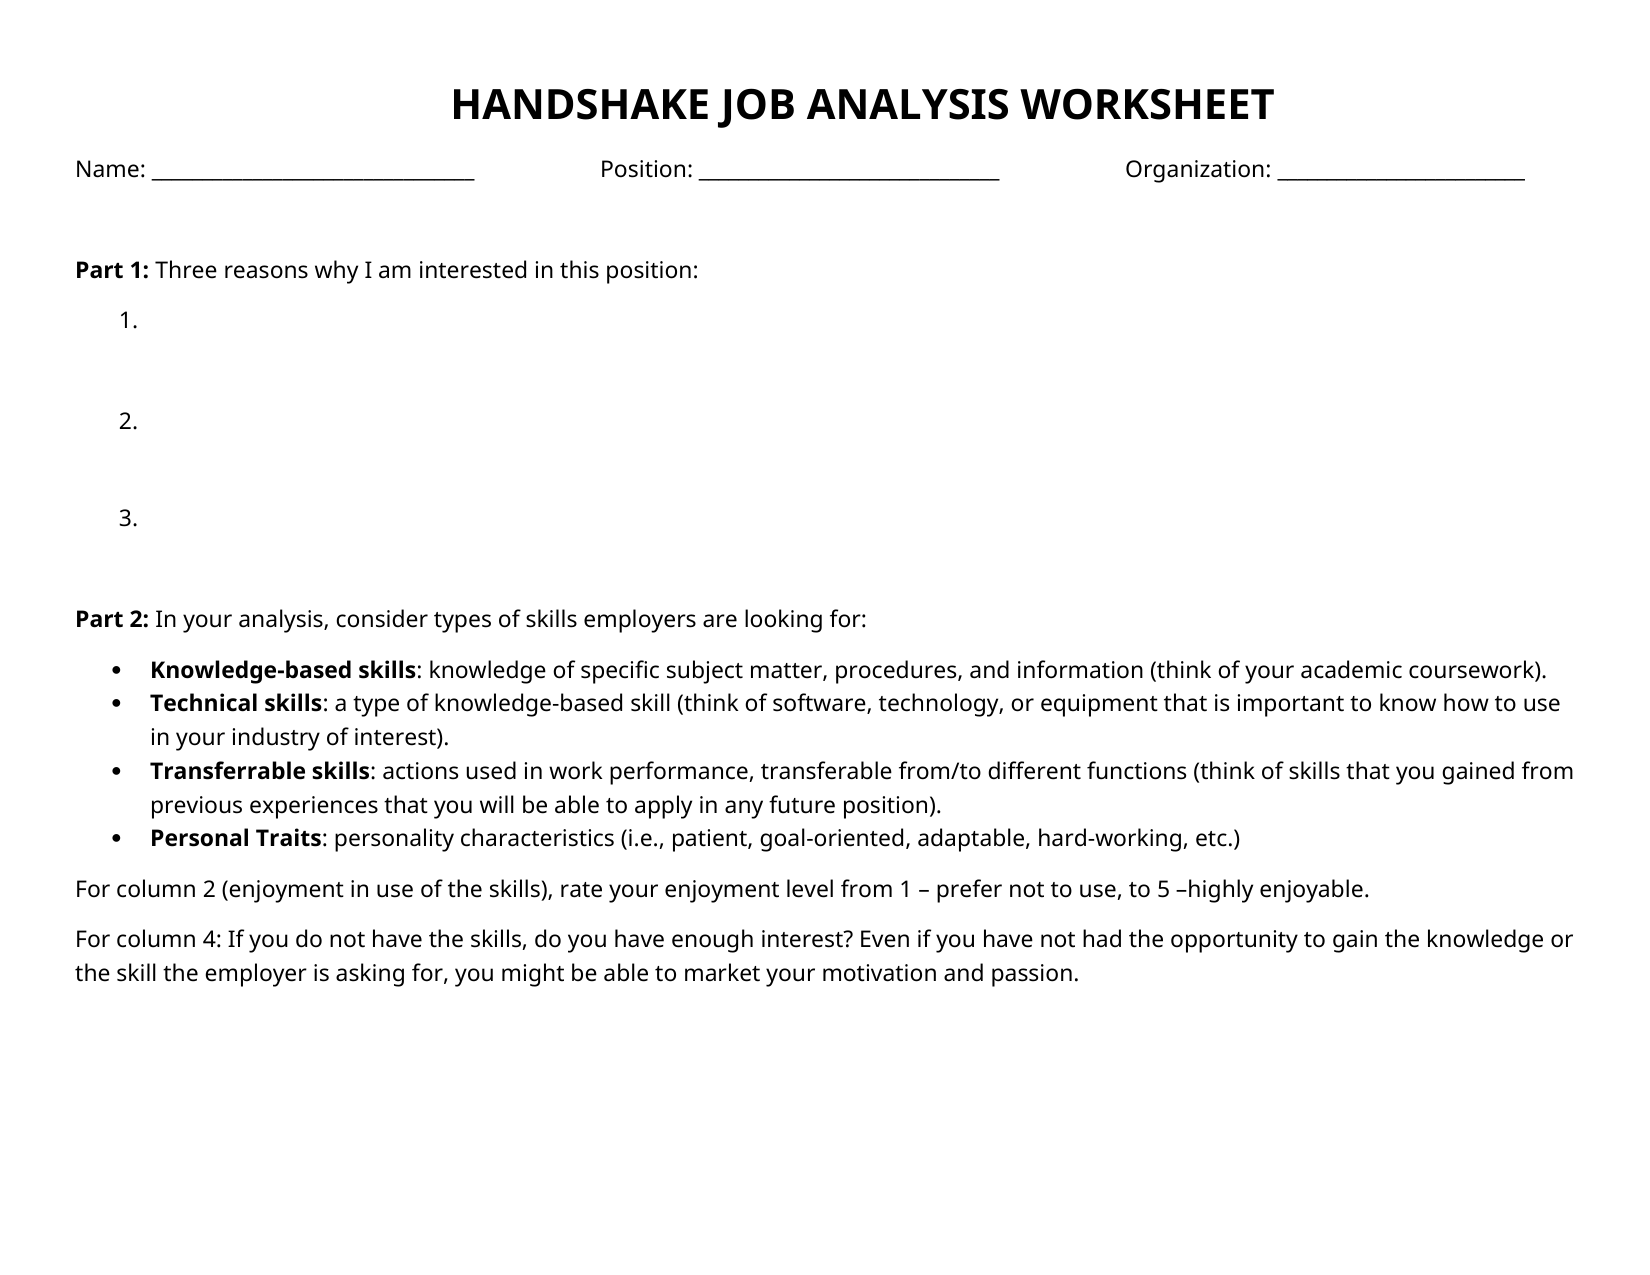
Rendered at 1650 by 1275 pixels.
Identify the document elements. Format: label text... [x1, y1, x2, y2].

text For column 2 (enjoyment in use of the skills), rate your enjoyment level from 1 – prefer not to use, to 5 –highly enjoyable. [75, 873, 1575, 904]
text For column 4: If you do not have the skills, do you have enough interest? Even if you have not had the opportunity to gain the knowledge or the skill the employer is asking for, you might be able to market your motivation and passion. [75, 923, 1575, 988]
list Transferrable skills: actions used in work performance, transferable from/to different functions (think of skills that you gained from previous experiences that you will be able to apply in any future position). [112, 755, 1575, 820]
text Part 2: In your analysis, consider types of skills employers are looking for: [75, 603, 1575, 634]
text Organization: [1125, 153, 1575, 184]
list Personal Traits: personality characteristics (i.e., patient, goal-oriented, adaptable, hard-working, etc.) [112, 822, 1575, 853]
text Name: [75, 153, 525, 184]
text Position: [600, 153, 1050, 184]
text Part 1: Three reasons why I am interested in this position: [75, 254, 1575, 285]
text HANDSHAKE JOB ANALYSIS WORKSHEET [75, 75, 1575, 132]
list Knowledge-based skills: knowledge of specific subject matter, procedures, and information (think of your academic coursework). [112, 653, 1575, 685]
list Technical skills: a type of knowledge-based skill (think of software, technology, or equipment that is important to know how to use in your industry of interest). [112, 687, 1575, 752]
